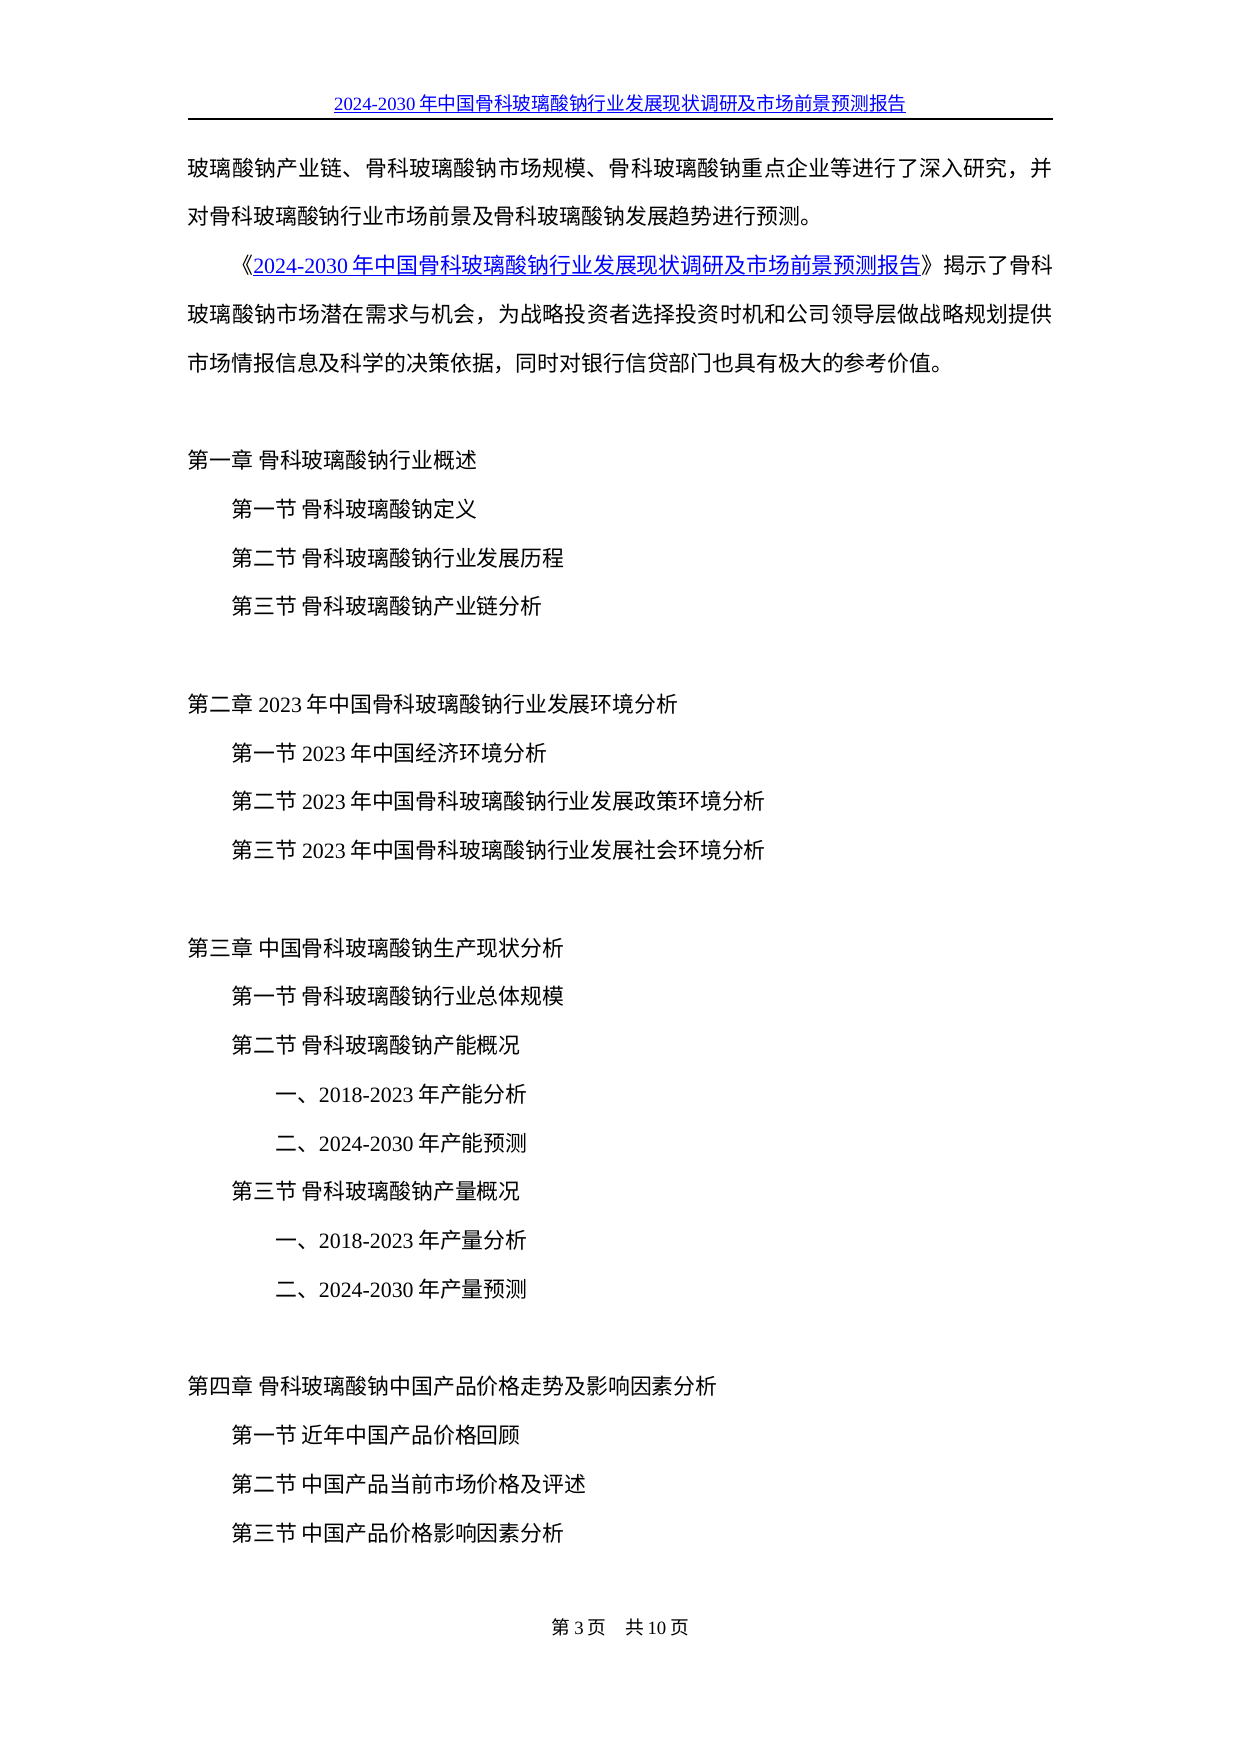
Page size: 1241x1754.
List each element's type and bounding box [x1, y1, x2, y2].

text [187, 150, 1053, 1548]
